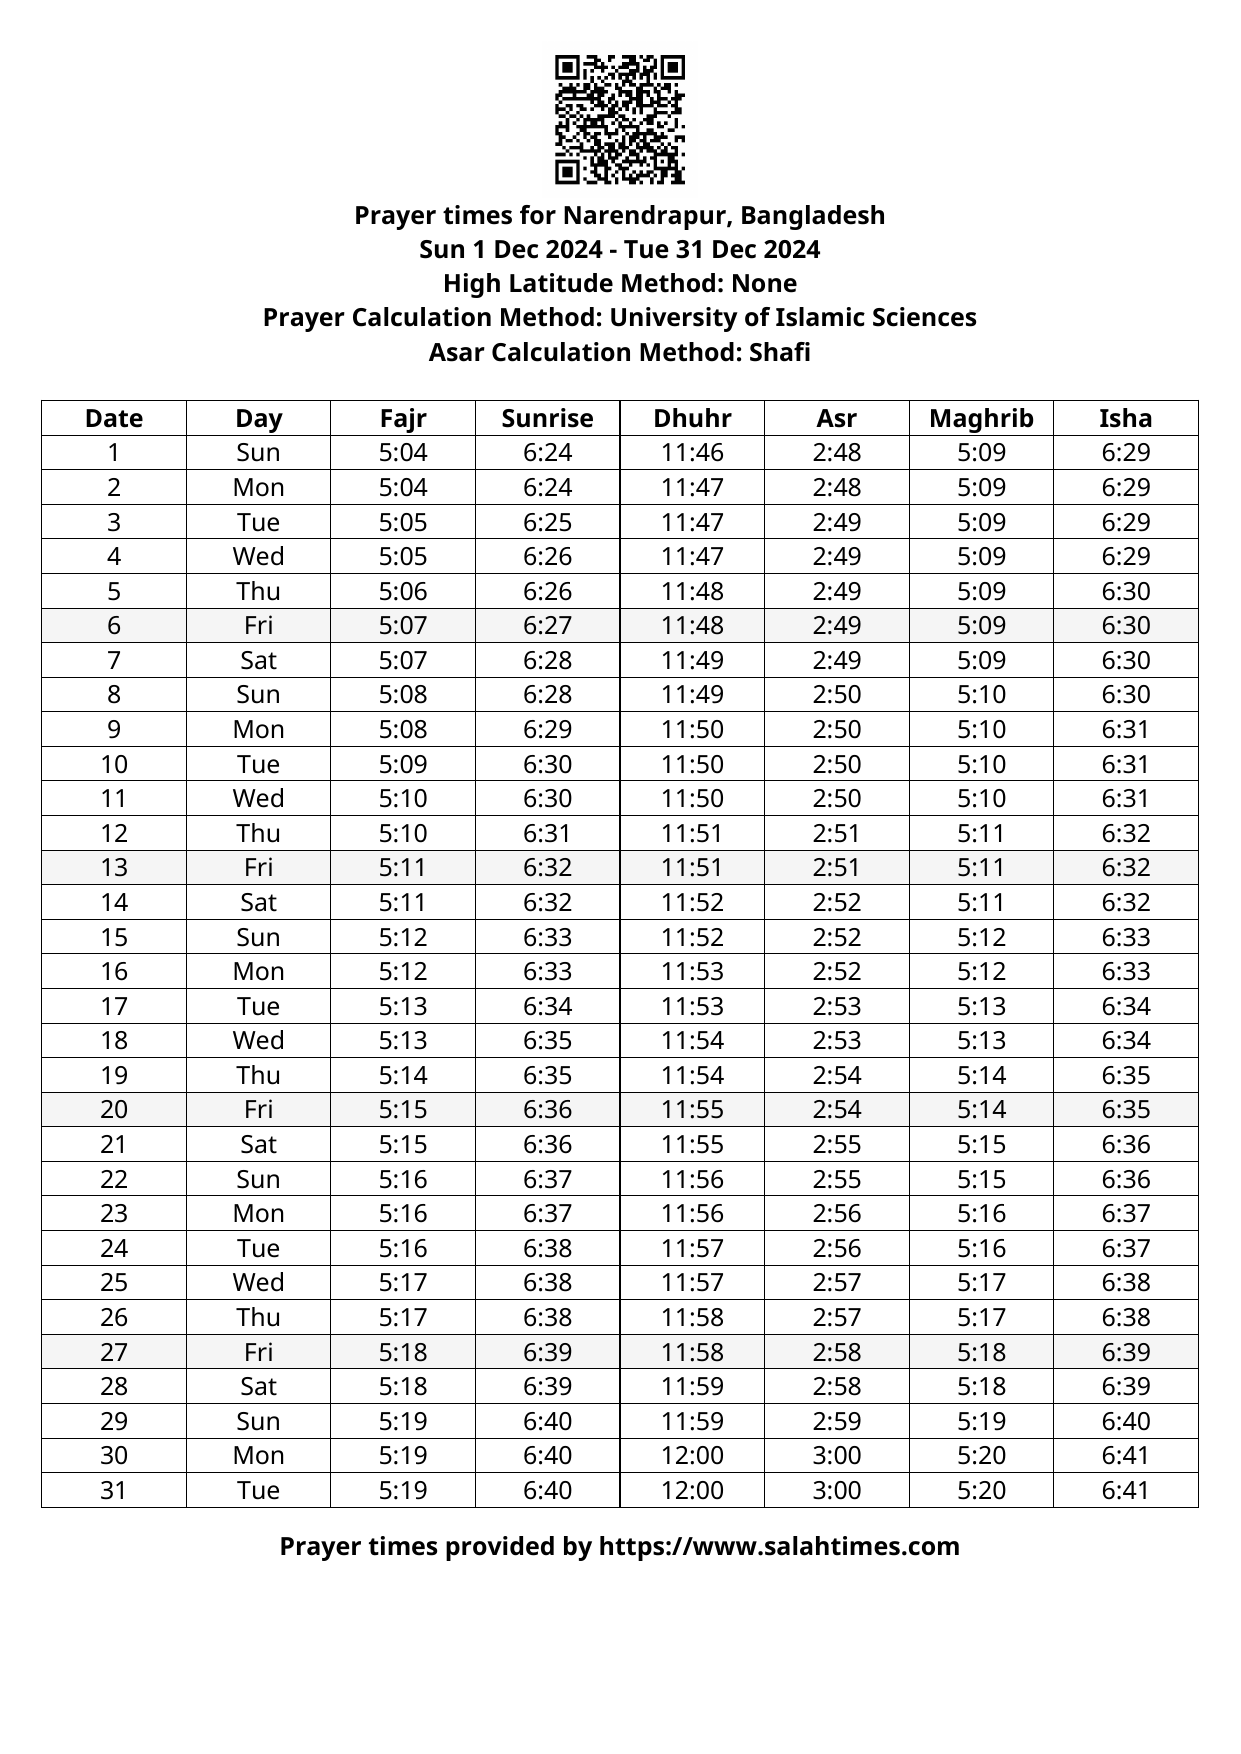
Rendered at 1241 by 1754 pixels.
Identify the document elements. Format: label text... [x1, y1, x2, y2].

table_cell 5:15 [910, 1162, 1053, 1195]
table_cell 11:53 [621, 989, 764, 1022]
table_cell Thu [187, 1300, 330, 1334]
table_cell 6:38 [476, 1231, 619, 1264]
table_cell 6:34 [1054, 1024, 1198, 1057]
table_cell Tue [187, 505, 330, 538]
table_cell 22 [42, 1162, 186, 1195]
table_cell 11:57 [621, 1231, 764, 1264]
table_cell 5:15 [331, 1093, 475, 1126]
table_cell 6:29 [476, 712, 619, 746]
table_cell Fri [187, 1335, 330, 1368]
table_cell Sun [187, 1162, 330, 1195]
table_cell 2:59 [765, 1404, 909, 1437]
table_cell 5:16 [331, 1231, 475, 1264]
table_cell 6:40 [476, 1473, 619, 1507]
table_cell 2:50 [765, 678, 909, 711]
table_cell 2:51 [765, 816, 909, 849]
table_header Sunrise [476, 401, 619, 434]
table_cell 2:51 [765, 851, 909, 884]
table_cell 5:17 [331, 1300, 475, 1334]
table_cell 5:11 [910, 851, 1053, 884]
table_cell Fri [187, 1093, 330, 1126]
table_cell 5:04 [331, 436, 475, 469]
table_cell 5:12 [910, 954, 1053, 988]
table_cell 2:52 [765, 885, 909, 919]
table_cell 5:11 [910, 816, 1053, 849]
table_cell 13 [42, 851, 186, 884]
table_cell 5 [42, 574, 186, 607]
table_cell 2:56 [765, 1231, 909, 1264]
table_cell 31 [42, 1473, 186, 1507]
table_cell 6:31 [1054, 747, 1198, 780]
table_cell Fri [187, 609, 330, 642]
table_cell Tue [187, 1473, 330, 1507]
table_cell 16 [42, 954, 186, 988]
table_header Fajr [331, 401, 475, 434]
table_cell 5:18 [910, 1369, 1053, 1403]
text Prayer times provided by https://www.salahtimes.com [42, 1528, 1198, 1563]
table_cell 25 [42, 1266, 186, 1299]
text Asar Calculation Method: Shafi [42, 334, 1198, 368]
table_cell 2:50 [765, 747, 909, 780]
table_cell Fri [187, 851, 330, 884]
table_cell 5:13 [910, 989, 1053, 1022]
table_cell 11:58 [621, 1335, 764, 1368]
table_cell 6:41 [1054, 1473, 1198, 1507]
table_cell 14 [42, 885, 186, 919]
table_cell 5:09 [910, 609, 1053, 642]
table_cell 5:18 [910, 1335, 1053, 1368]
table_cell 6:30 [476, 747, 619, 780]
table_cell 3:00 [765, 1473, 909, 1507]
table_cell 2:49 [765, 505, 909, 538]
table_cell 5:19 [910, 1404, 1053, 1437]
table_cell Wed [187, 539, 330, 573]
table_cell 2:52 [765, 954, 909, 988]
table_cell Mon [187, 1196, 330, 1230]
table_cell 5:09 [331, 747, 475, 780]
table_cell 3:00 [765, 1439, 909, 1472]
table_cell 6:30 [1054, 609, 1198, 642]
table_cell 11:53 [621, 954, 764, 988]
table_cell 11:59 [621, 1404, 764, 1437]
table_cell 2:55 [765, 1127, 909, 1161]
table_cell Tue [187, 747, 330, 780]
table_cell 5:07 [331, 643, 475, 677]
table_cell 2:48 [765, 436, 909, 469]
table_cell 11:51 [621, 816, 764, 849]
table_cell 5:09 [910, 643, 1053, 677]
table_cell 5:09 [910, 539, 1053, 573]
table_cell 6:32 [476, 851, 619, 884]
table_header Maghrib [910, 401, 1053, 434]
text Sun 1 Dec 2024 - Tue 31 Dec 2024 [42, 232, 1198, 266]
table_cell 30 [42, 1439, 186, 1472]
table_cell 5:10 [331, 816, 475, 849]
table_cell 5:15 [910, 1127, 1053, 1161]
table_cell 5:10 [910, 678, 1053, 711]
table_cell 6:40 [1054, 1404, 1198, 1437]
table_cell 8 [42, 678, 186, 711]
table_cell Thu [187, 1058, 330, 1092]
table_cell 26 [42, 1300, 186, 1334]
table_cell 5:10 [910, 781, 1053, 815]
table_cell 23 [42, 1196, 186, 1230]
table_cell 6:39 [476, 1369, 619, 1403]
table_cell 5:05 [331, 539, 475, 573]
table_cell 11:47 [621, 505, 764, 538]
table_cell 5:09 [910, 574, 1053, 607]
table_cell 6:37 [1054, 1231, 1198, 1264]
table_cell 6:29 [1054, 436, 1198, 469]
picture [542, 41, 699, 198]
table_cell 6:33 [476, 954, 619, 988]
table_cell 5:13 [331, 1024, 475, 1057]
table_cell 6:40 [476, 1439, 619, 1472]
table_cell 6:36 [476, 1127, 619, 1161]
table_cell 6:33 [1054, 954, 1198, 988]
table_cell 5:11 [910, 885, 1053, 919]
table_cell 5:20 [910, 1439, 1053, 1472]
table_cell 6:37 [476, 1162, 619, 1195]
table_cell 6:35 [1054, 1093, 1198, 1126]
table_cell Sun [187, 1404, 330, 1437]
table_cell 11:59 [621, 1369, 764, 1403]
table_cell 12 [42, 816, 186, 849]
table_cell 6:29 [1054, 505, 1198, 538]
table_cell 11:56 [621, 1196, 764, 1230]
table_cell 11:47 [621, 470, 764, 504]
table_cell 5:04 [331, 470, 475, 504]
table_cell 11:52 [621, 885, 764, 919]
table_cell 2:49 [765, 539, 909, 573]
table_cell 5:10 [331, 781, 475, 815]
table_cell 5:16 [331, 1162, 475, 1195]
table_cell 29 [42, 1404, 186, 1437]
table_cell 6:26 [476, 539, 619, 573]
table_cell 6:26 [476, 574, 619, 607]
table_cell 6:31 [476, 816, 619, 849]
table_cell 11 [42, 781, 186, 815]
table_cell Sat [187, 885, 330, 919]
text Prayer times for Narendrapur, Bangladesh [42, 198, 1198, 232]
table_cell 6:38 [476, 1266, 619, 1299]
table_cell 6:29 [1054, 539, 1198, 573]
table_cell 5:13 [910, 1024, 1053, 1057]
text Prayer Calculation Method: University of Islamic Sciences [42, 300, 1198, 334]
table_cell 17 [42, 989, 186, 1022]
table_cell 6:38 [1054, 1300, 1198, 1334]
table_cell 6:38 [476, 1300, 619, 1334]
table_cell 6:34 [476, 989, 619, 1022]
table_cell 5:18 [331, 1335, 475, 1368]
table_cell 12:00 [621, 1439, 764, 1472]
table_cell 5:19 [331, 1439, 475, 1472]
table_cell 5:09 [910, 436, 1053, 469]
table_cell 2:54 [765, 1093, 909, 1126]
table_cell 28 [42, 1369, 186, 1403]
table_cell 6:25 [476, 505, 619, 538]
table_cell 5:17 [910, 1300, 1053, 1334]
table_cell 6:32 [1054, 851, 1198, 884]
table_cell Wed [187, 1266, 330, 1299]
table_cell 11:56 [621, 1162, 764, 1195]
table_cell 11:49 [621, 643, 764, 677]
table_cell 5:13 [331, 989, 475, 1022]
table_cell 6:35 [476, 1058, 619, 1092]
table_cell 12:00 [621, 1473, 764, 1507]
table_cell 6:35 [476, 1024, 619, 1057]
table_cell 2:57 [765, 1300, 909, 1334]
table_cell 11:55 [621, 1093, 764, 1126]
table_cell 6:30 [1054, 678, 1198, 711]
table_cell 6:32 [476, 885, 619, 919]
table_cell 6:38 [1054, 1266, 1198, 1299]
table_cell 3 [42, 505, 186, 538]
table_cell 6:39 [1054, 1369, 1198, 1403]
table_cell 2:50 [765, 781, 909, 815]
table_cell Sat [187, 643, 330, 677]
table_cell 5:19 [331, 1404, 475, 1437]
table_cell 6:30 [1054, 574, 1198, 607]
table_cell 11:54 [621, 1058, 764, 1092]
table_cell 5:10 [910, 747, 1053, 780]
table_cell 6:27 [476, 609, 619, 642]
table_header Isha [1054, 401, 1198, 434]
table_cell 5:12 [331, 920, 475, 953]
table_cell Thu [187, 574, 330, 607]
table_cell 5:11 [331, 851, 475, 884]
table_cell 11:50 [621, 781, 764, 815]
table_cell 6:36 [1054, 1127, 1198, 1161]
table_cell 5:16 [910, 1196, 1053, 1230]
table_cell Thu [187, 816, 330, 849]
table_cell 2:49 [765, 574, 909, 607]
table_header Date [42, 401, 186, 434]
table_cell 6:31 [1054, 712, 1198, 746]
table_cell 2:52 [765, 920, 909, 953]
table_cell 6:39 [476, 1335, 619, 1368]
table_cell 2:57 [765, 1266, 909, 1299]
table_cell 5:05 [331, 505, 475, 538]
table_cell 2:58 [765, 1335, 909, 1368]
table_cell Mon [187, 954, 330, 988]
table_cell 7 [42, 643, 186, 677]
table_cell 6:32 [1054, 885, 1198, 919]
table_cell 5:06 [331, 574, 475, 607]
table_cell 5:10 [910, 712, 1053, 746]
table_cell 2:49 [765, 609, 909, 642]
table_cell 6:36 [476, 1093, 619, 1126]
table_cell 6:24 [476, 436, 619, 469]
table_cell Sat [187, 1369, 330, 1403]
table_cell 2:48 [765, 470, 909, 504]
table_cell 11:57 [621, 1266, 764, 1299]
table_cell Mon [187, 470, 330, 504]
table_cell 11:47 [621, 539, 764, 573]
table_cell 2:58 [765, 1369, 909, 1403]
table_cell 1 [42, 436, 186, 469]
table_cell Tue [187, 989, 330, 1022]
table_cell Mon [187, 1439, 330, 1472]
table_cell 6:28 [476, 678, 619, 711]
table_cell Wed [187, 781, 330, 815]
table_cell 5:12 [910, 920, 1053, 953]
table_cell 6:41 [1054, 1439, 1198, 1472]
table_cell 6:36 [1054, 1162, 1198, 1195]
table_cell 6 [42, 609, 186, 642]
table_cell 5:20 [910, 1473, 1053, 1507]
table_cell 5:17 [910, 1266, 1053, 1299]
table_cell 6:28 [476, 643, 619, 677]
table_cell 11:51 [621, 851, 764, 884]
table_cell 10 [42, 747, 186, 780]
table_cell 20 [42, 1093, 186, 1126]
table_cell 2:53 [765, 1024, 909, 1057]
table_cell 6:30 [1054, 643, 1198, 677]
table_cell 11:48 [621, 574, 764, 607]
table_cell Sun [187, 678, 330, 711]
table_cell 6:37 [1054, 1196, 1198, 1230]
table_cell 2:53 [765, 989, 909, 1022]
table_cell 11:48 [621, 609, 764, 642]
table_cell 24 [42, 1231, 186, 1264]
table_cell Tue [187, 1231, 330, 1264]
table_cell 4 [42, 539, 186, 573]
table_cell 21 [42, 1127, 186, 1161]
table_cell 11:58 [621, 1300, 764, 1334]
table_cell 6:31 [1054, 781, 1198, 815]
table_cell 5:16 [331, 1196, 475, 1230]
table_cell 5:12 [331, 954, 475, 988]
table_cell 11:54 [621, 1024, 764, 1057]
table_cell 19 [42, 1058, 186, 1092]
table_cell 6:33 [1054, 920, 1198, 953]
table_cell 2:55 [765, 1162, 909, 1195]
table_cell Sat [187, 1127, 330, 1161]
table_cell 11:49 [621, 678, 764, 711]
table_cell 11:50 [621, 712, 764, 746]
table_cell 6:37 [476, 1196, 619, 1230]
table_cell 5:19 [331, 1473, 475, 1507]
table_cell 5:18 [331, 1369, 475, 1403]
table_cell 5:09 [910, 470, 1053, 504]
table_cell 6:29 [1054, 470, 1198, 504]
table_cell 5:14 [331, 1058, 475, 1092]
text High Latitude Method: None [42, 266, 1198, 300]
table_cell 5:09 [910, 505, 1053, 538]
table_cell 15 [42, 920, 186, 953]
table_cell 27 [42, 1335, 186, 1368]
table_cell 5:16 [910, 1231, 1053, 1264]
table_cell 2:56 [765, 1196, 909, 1230]
table_cell 5:17 [331, 1266, 475, 1299]
table_cell 6:24 [476, 470, 619, 504]
table_cell 6:32 [1054, 816, 1198, 849]
table_cell 11:55 [621, 1127, 764, 1161]
table_header Day [187, 401, 330, 434]
table_cell Sun [187, 436, 330, 469]
table_cell 6:35 [1054, 1058, 1198, 1092]
table_cell 11:50 [621, 747, 764, 780]
table_cell 2:54 [765, 1058, 909, 1092]
table_cell 11:52 [621, 920, 764, 953]
table_cell 9 [42, 712, 186, 746]
table_cell Mon [187, 712, 330, 746]
table_cell 6:34 [1054, 989, 1198, 1022]
table_cell 5:14 [910, 1093, 1053, 1126]
table_cell 6:39 [1054, 1335, 1198, 1368]
table_cell Wed [187, 1024, 330, 1057]
table_cell 11:46 [621, 436, 764, 469]
table_cell 5:07 [331, 609, 475, 642]
table_cell 2:50 [765, 712, 909, 746]
table_cell 18 [42, 1024, 186, 1057]
table_cell 5:11 [331, 885, 475, 919]
table_cell 2:49 [765, 643, 909, 677]
table_cell 6:30 [476, 781, 619, 815]
table_cell Sun [187, 920, 330, 953]
table_cell 5:15 [331, 1127, 475, 1161]
table_cell 6:40 [476, 1404, 619, 1437]
table_cell 5:08 [331, 678, 475, 711]
table_header Asr [765, 401, 909, 434]
table_cell 5:14 [910, 1058, 1053, 1092]
table_cell 6:33 [476, 920, 619, 953]
table_cell 2 [42, 470, 186, 504]
table_header Dhuhr [621, 401, 764, 434]
table_cell 5:08 [331, 712, 475, 746]
